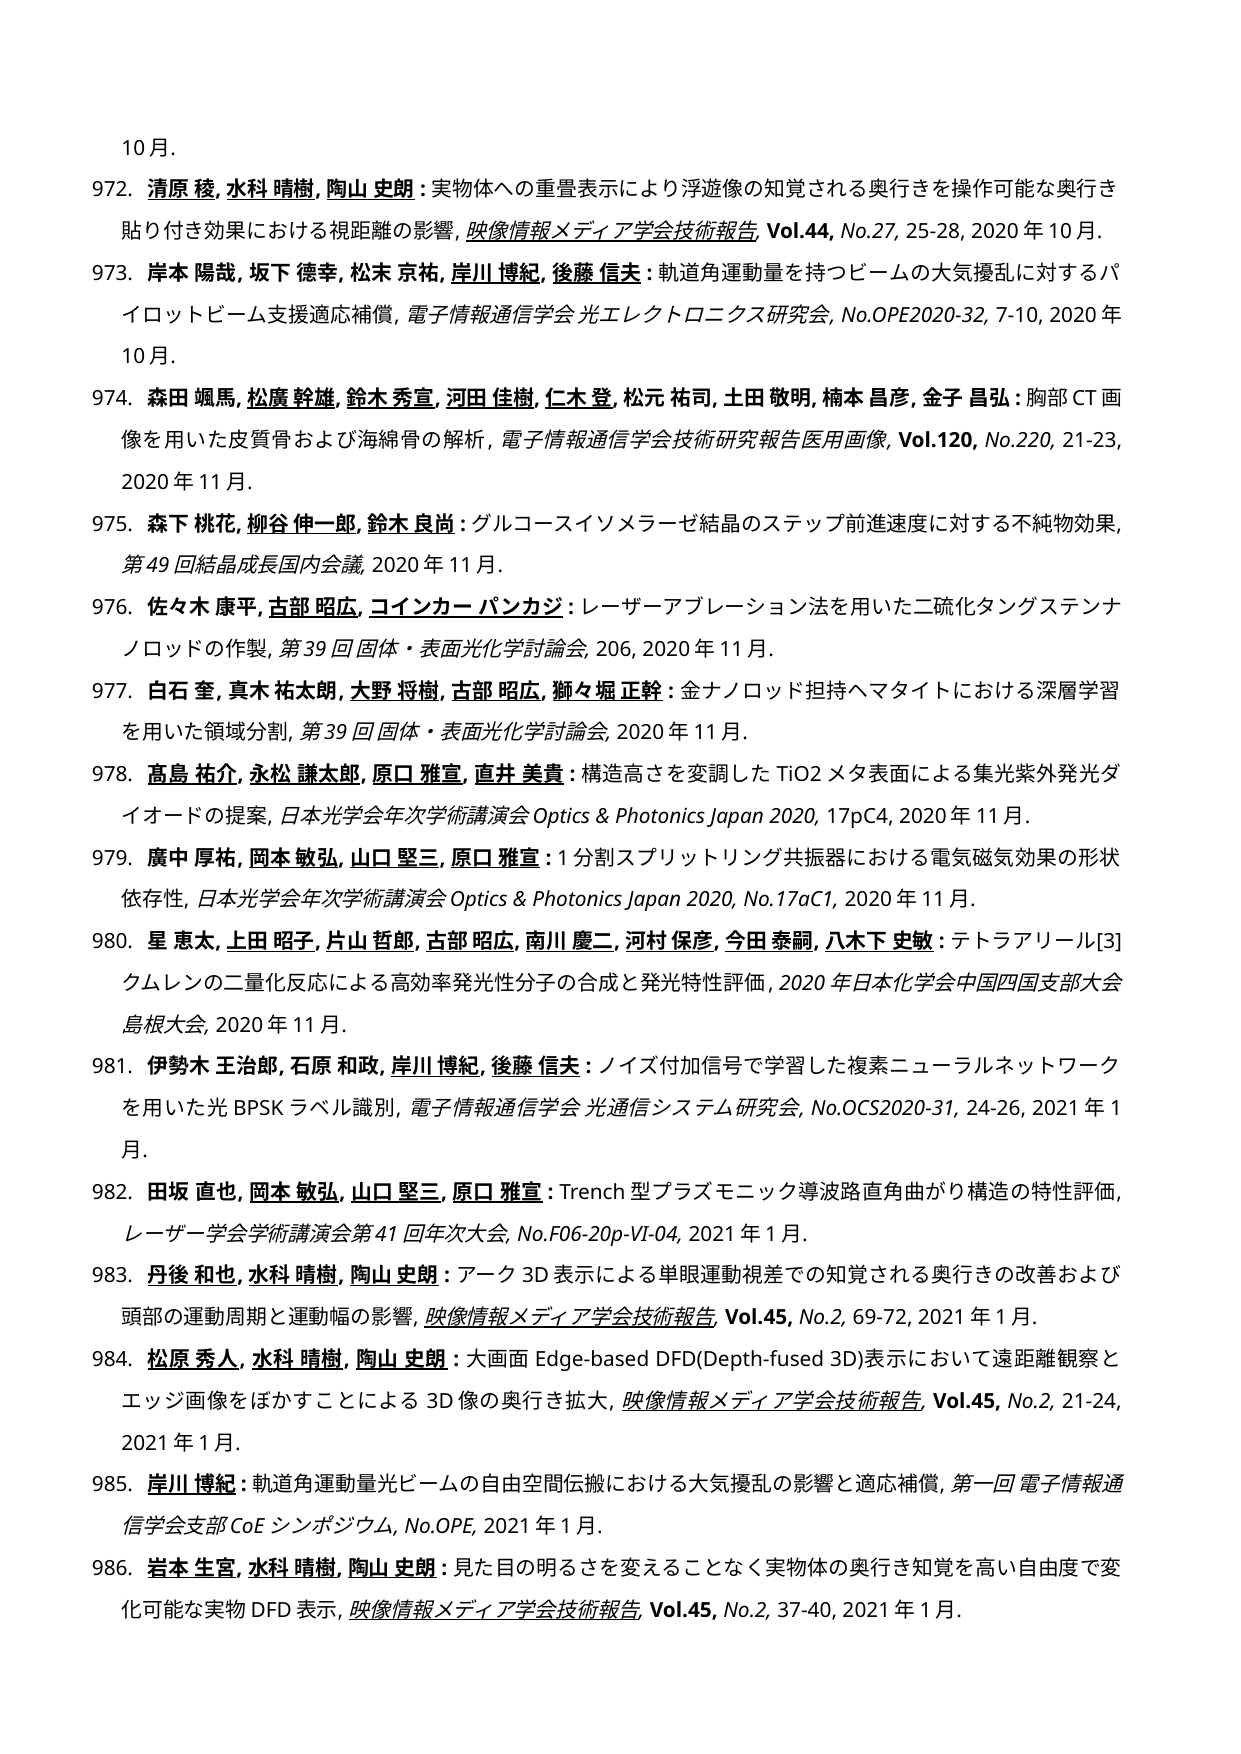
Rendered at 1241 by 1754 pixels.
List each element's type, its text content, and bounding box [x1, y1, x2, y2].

list 佐々木 康平, 古部 昭広, コインカー パンカジ : レーザーアブレーション法を用いた二硫化タングステンナノロッドの作製, 第39回 固体・表面光化学討論会, 206, 2020年11月. [92, 584, 1122, 668]
list 岸川 博紀 : 軌道角運動量光ビームの自由空間伝搬における大気擾乱の影響と適応補償, 第一回 電子情報通信学会支部CoEシンポジウム, No.OPE, 2021年1月. [92, 1462, 1122, 1545]
list 田坂 直也, 岡本 敏弘, 山口 堅三, 原口 雅宣 : Trench型プラズモニック導波路直角曲がり構造の特性評価, レーザー学会学術講演会第41回年次大会, No.F06-20p-VI-04, 2021年1月. [92, 1169, 1122, 1253]
list 白石 奎, 真木 祐太朗, 大野 将樹, 古部 昭広, 獅々堀 正幹 : 金ナノロッド担持ヘマタイトにおける深層学習を用いた領域分割, 第39回 固体・表面光化学討論会, 2020年11月. [92, 668, 1122, 752]
list 森田 颯馬, 松廣 幹雄, 鈴木 秀宣, 河田 佳樹, 仁木 登, 松元 祐司, 土田 敬明, 楠本 昌彦, 金子 昌弘 : 胸部CT画像を用いた皮質骨および海綿骨の解析, 電子情報通信学会技術研究報告医用画像, Vol.120, No.220, 21-23, 2020年11月. [92, 376, 1122, 501]
list 松原 秀人, 水科 晴樹, 陶山 史朗 : 大画面Edge-based DFD(Depth-fused 3D)表示において遠距離観察とエッジ画像をぼかすことによる3D像の奥行き拡大, 映像情報メディア学会技術報告, Vol.45, No.2, 21-24, 2021年1月. [92, 1336, 1122, 1462]
list 岩本 生宮, 水科 晴樹, 陶山 史朗 : 見た目の明るさを変えることなく実物体の奥行き知覚を高い自由度で変化可能な実物DFD表示, 映像情報メディア学会技術報告, Vol.45, No.2, 37-40, 2021年1月. [92, 1545, 1122, 1629]
list 森下 桃花, 柳谷 伸一郎, 鈴木 良尚 : グルコースイソメラーゼ結晶のステップ前進速度に対する不純物効果, 第49回結晶成長国内会議, 2020年11月. [92, 501, 1122, 584]
list 丹後 和也, 水科 晴樹, 陶山 史朗 : アーク3D表示による単眼運動視差での知覚される奥行きの改善および頭部の運動周期と運動幅の影響, 映像情報メディア学会技術報告, Vol.45, No.2, 69-72, 2021年1月. [92, 1253, 1122, 1336]
list 伊勢木 王治郎, 石原 和政, 岸川 博紀, 後藤 信夫 : ノイズ付加信号で学習した複素ニューラルネットワークを用いた光BPSKラベル識別, 電子情報通信学会 光通信システム研究会, No.OCS2020-31, 24-26, 2021年1月. [92, 1044, 1122, 1169]
list 星 恵太, 上田 昭子, 片山 哲郎, 古部 昭広, 南川 慶二, 河村 保彦, 今田 泰嗣, 八木下 史敏 : テトラアリール[3]クムレンの二量化反応による高効率発光性分子の合成と発光特性評価, 2020年日本化学会中国四国支部大会島根大会, 2020年11月. [92, 919, 1122, 1044]
list 髙島 祐介, 永松 謙太郎, 原口 雅宣, 直井 美貴 : 構造高さを変調したTiO2メタ表面による集光紫外発光ダイオードの提案, 日本光学会年次学術講演会Optics & Photonics Japan 2020, 17pC4, 2020年11月. [92, 752, 1122, 835]
list 廣中 厚祐, 岡本 敏弘, 山口 堅三, 原口 雅宣 : 1分割スプリットリング共振器における電気磁気効果の形状依存性, 日本光学会年次学術講演会 Optics & Photonics Japan 2020, No.17aC1, 2020年11月. [92, 835, 1122, 919]
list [92, 125, 1122, 167]
list 岸本 陽哉, 坂下 德幸, 松末 京祐, 岸川 博紀, 後藤 信夫 : 軌道角運動量を持つビームの大気擾乱に対するパイロットビーム支援適応補償, 電子情報通信学会 光エレクトロニクス研究会, No.OPE2020-32, 7-10, 2020年10月. [92, 250, 1122, 376]
list 清原 稜, 水科 晴樹, 陶山 史朗 : 実物体への重畳表示により浮遊像の知覚される奥行きを操作可能な奥行き貼り付き効果における視距離の影響, 映像情報メディア学会技術報告, Vol.44, No.27, 25-28, 2020年10月. [92, 167, 1122, 250]
